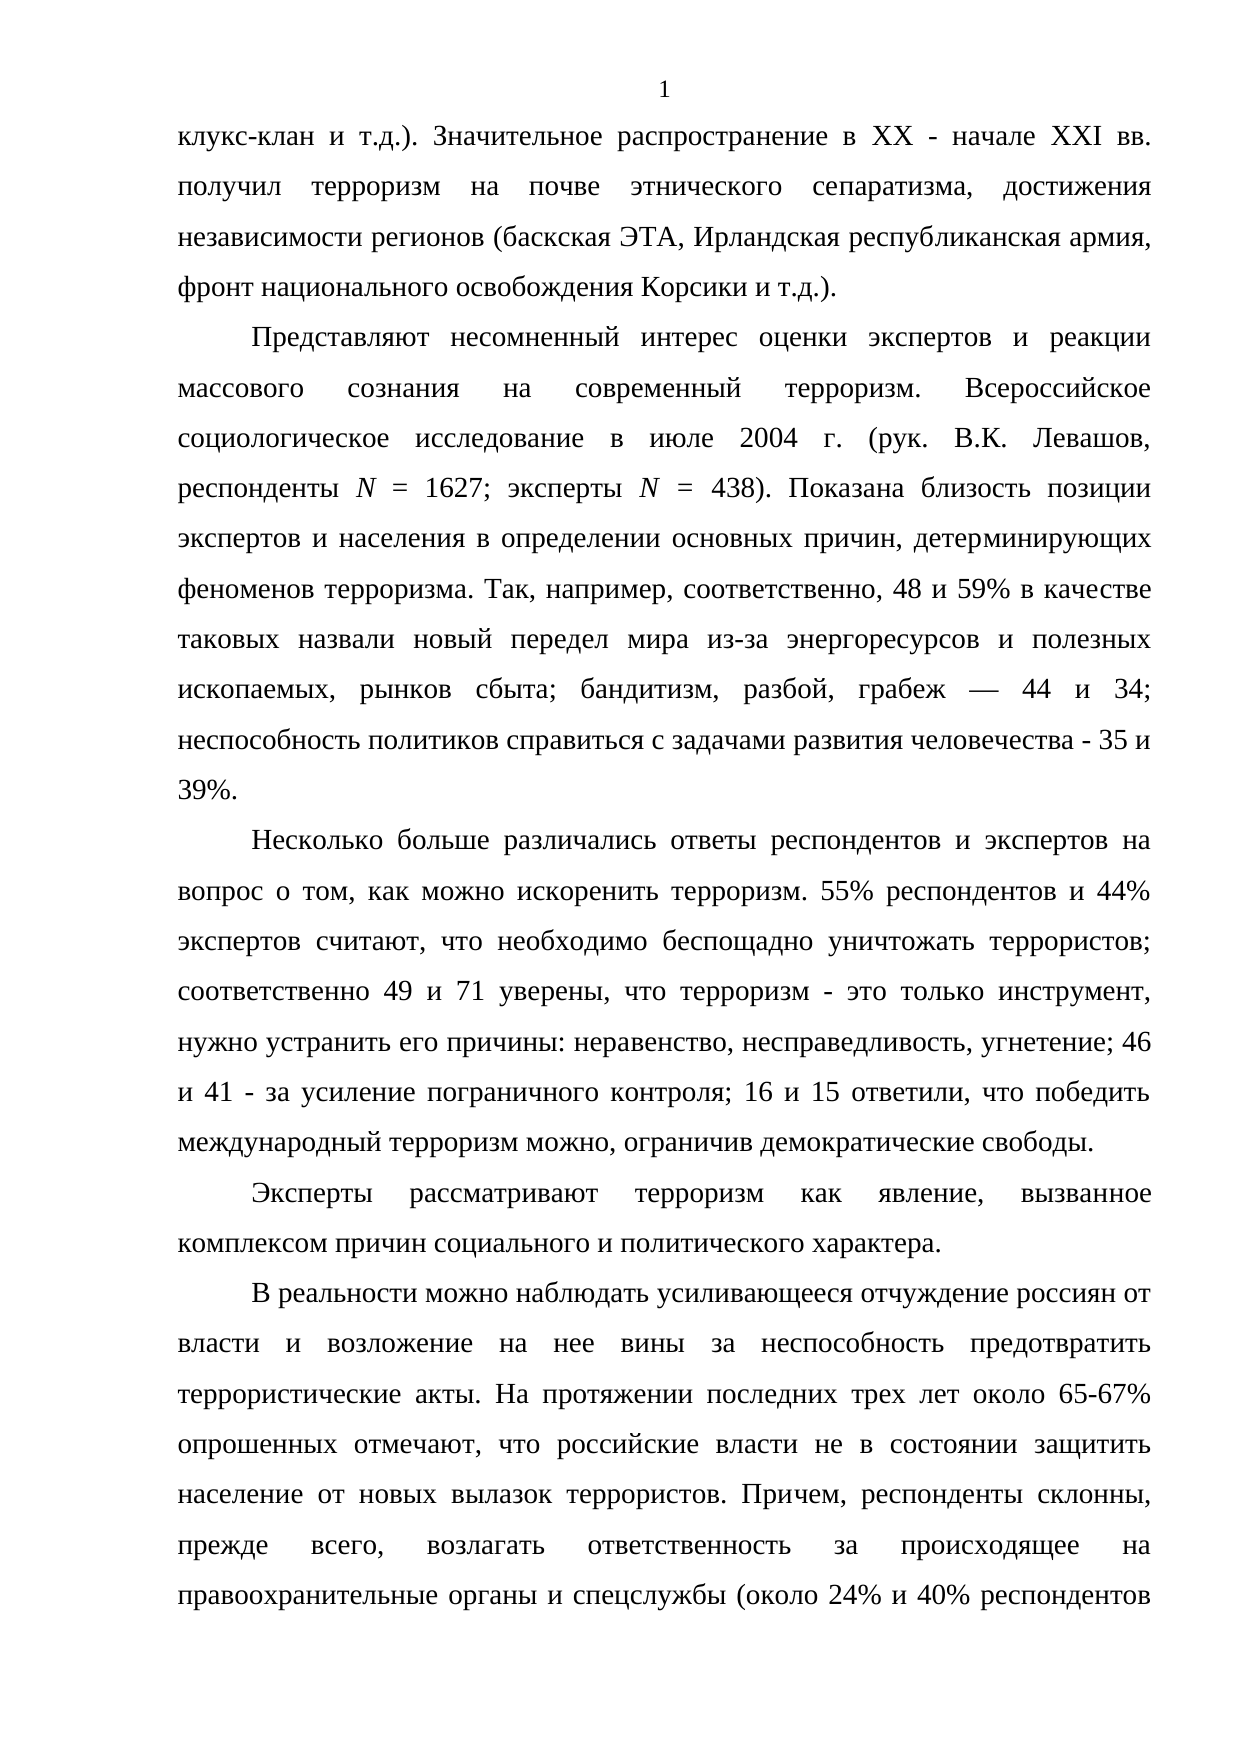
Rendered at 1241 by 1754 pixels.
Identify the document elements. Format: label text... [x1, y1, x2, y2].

text Представляют несомненный интерес оценки экспертов и реакции массового сознания на современный терроризм. Всероссийское социологическое исследование в июле 2004 г. (рук. В.К. Левашов, респонденты N = 1627; эксперты N = 438). Показана близость позиции экспертов и населения в определении основных причин, детерминирующих феноменов терроризма. Так, например, соответственно, 48 и 59% в качестве таковых назвали новый передел мира из-за энергоресурсов и полезных ископаемых, рынков сбыта; бандитизм, разбой, грабеж — 44 и 34; неспособность политиков справиться с задачами развития человечества - 35 и 39%. [177, 319, 1152, 806]
text Эксперты рассматривают терроризм как явление, вызванное комплексом причин социального и политического характера. [177, 1175, 1152, 1258]
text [177, 118, 1152, 303]
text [177, 1275, 1152, 1611]
text Несколько больше различались ответы респондентов и экспертов на вопрос о том, как можно искоренить терроризм. 55% респондентов и 44% экспертов считают, что необходимо беспощадно уничтожать террористов; соответственно 49 и 71 уверены, что терроризм - это только инструмент, нужно устранить его причины: неравенство, несправедливость, угнетение; 46 и 41 - за усиление пограничного контроля; 16 и 15 ответили, что победить международный терроризм можно, ограничив демократические свободы. [177, 822, 1152, 1158]
